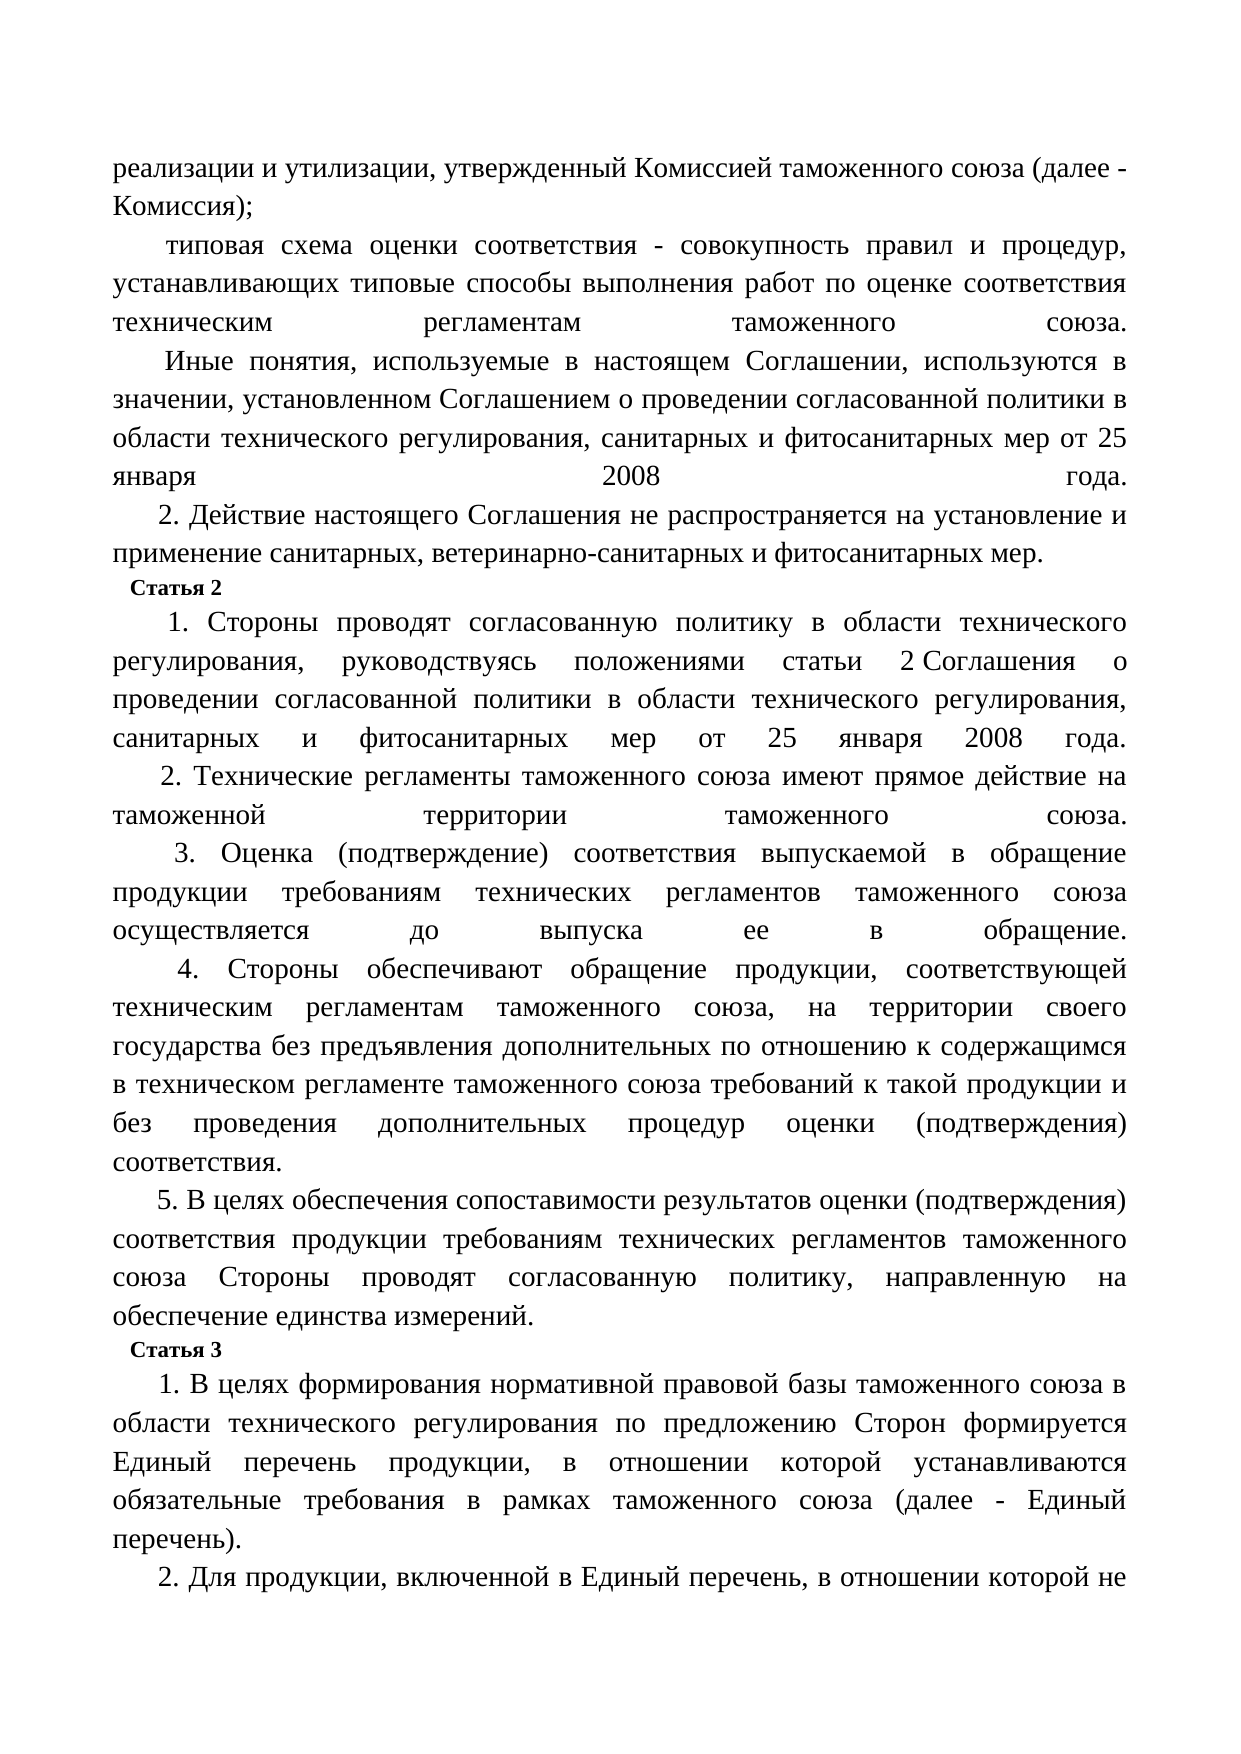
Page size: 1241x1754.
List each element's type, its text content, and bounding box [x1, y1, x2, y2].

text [112, 1367, 1128, 1593]
text 1. Стороны проводят согласованную политику в области технического регулирования, руководствуясь положениями статьи 2 Соглашения о проведении согласованной политики в области технического регулирования, санитарных и фитосанитарных мер от 25 января 2008 года. 2. Технические регламенты таможенного союза имеют прямое действие на таможенной территории таможенного союза. 3. Оценка (подтверждение) соответствия выпускаемой в обращение продукции требованиям технических регламентов таможенного союза осуществляется до выпуска ее в обращение. 4. Стороны обеспечивают обращение продукции, соответствующей техническим регламентам таможенного союза, на территории своего государства без предъявления дополнительных по отношению к содержащимся в техническом регламенте таможенного союза требований к такой продукции и без проведения дополнительных процедур оценки (подтверждения) соответствия. 5. В целях обеспечения сопоставимости результатов оценки (подтверждения) соответствия продукции требованиям технических регламентов таможенного союза Стороны проводят согласованную политику, направленную на обеспечение единства измерений. [112, 604, 1128, 1331]
text Статья 3 [112, 1336, 1128, 1363]
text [112, 150, 1128, 569]
text Статья 2 [112, 574, 1128, 600]
